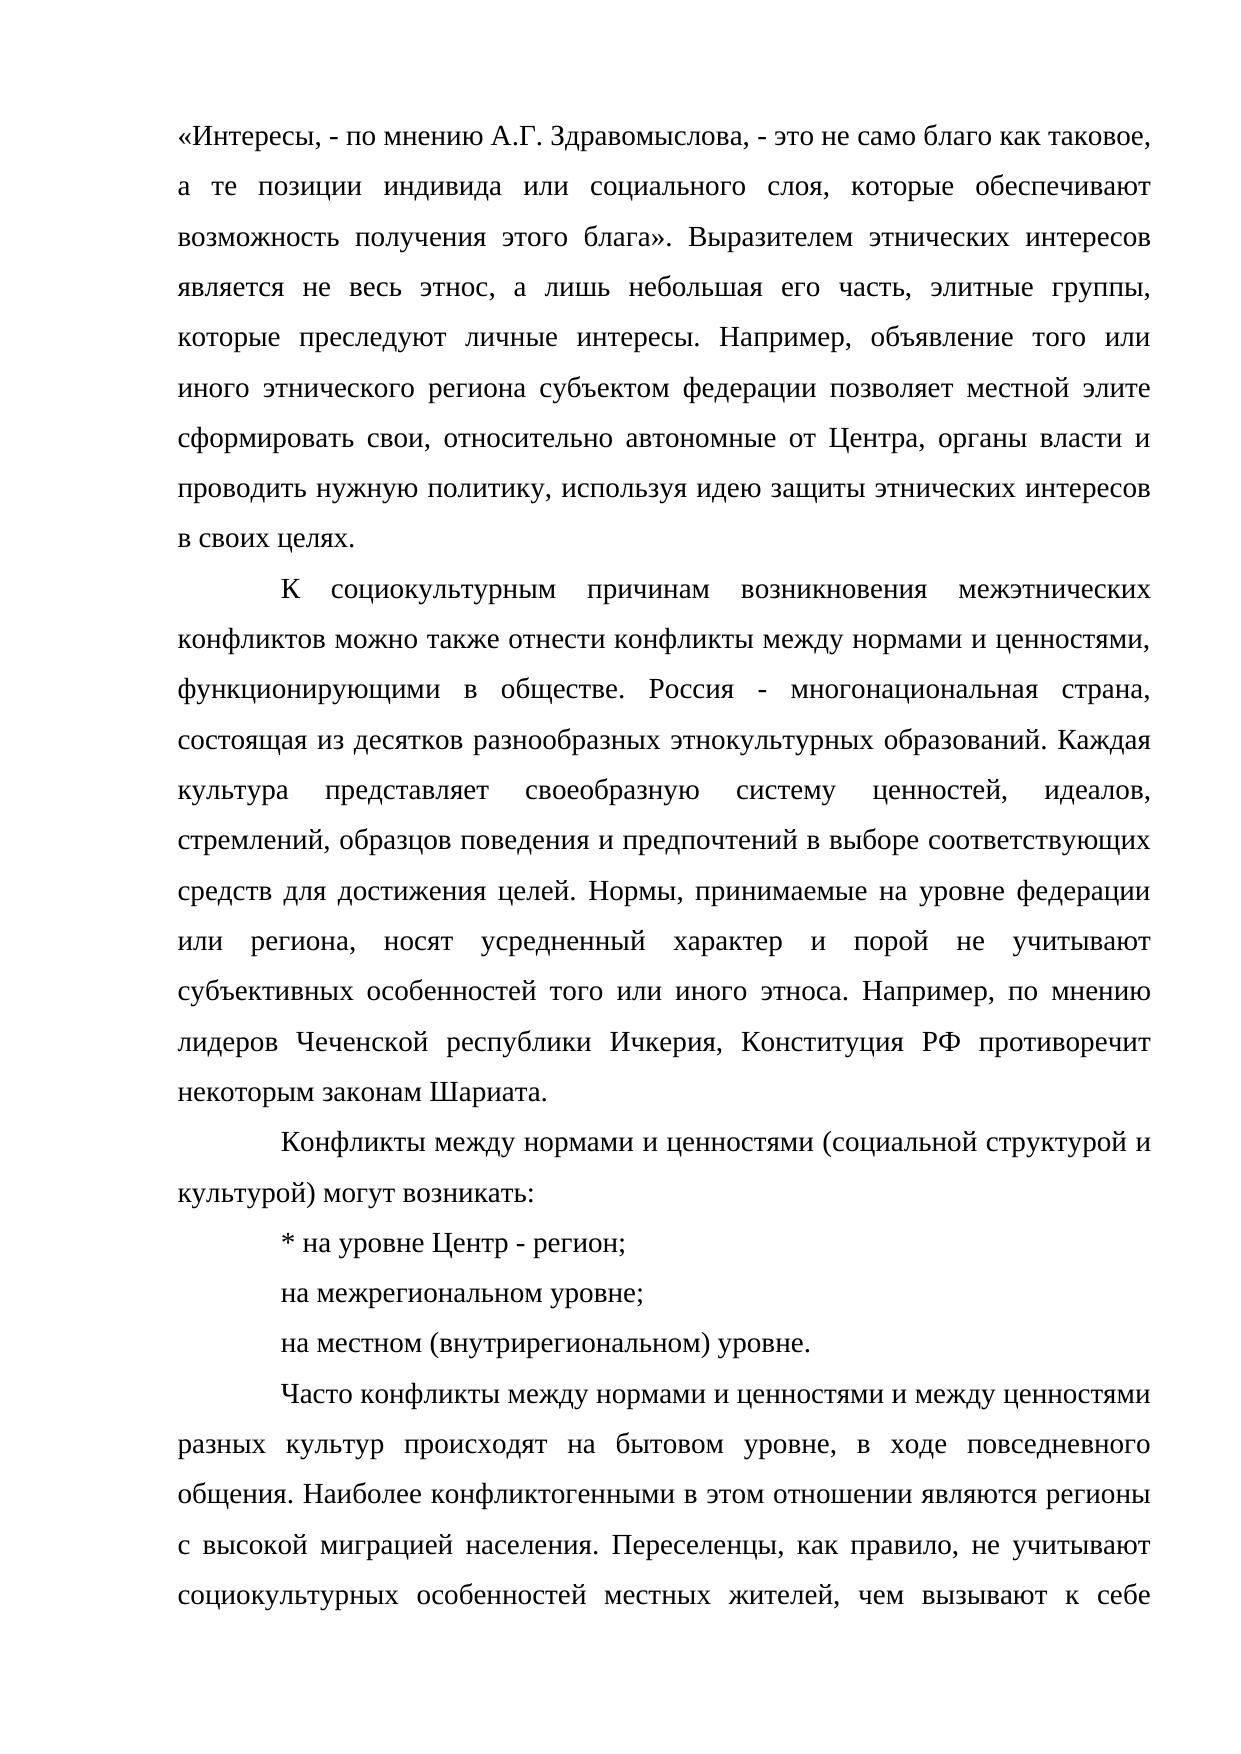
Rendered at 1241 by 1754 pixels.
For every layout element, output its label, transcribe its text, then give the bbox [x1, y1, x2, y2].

text Конфликты между нормами и ценностями (социальной структурой и культурой) могут возникать: [177, 1124, 1152, 1208]
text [177, 118, 1152, 554]
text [177, 1376, 1152, 1611]
text на межрегиональном уровне; [177, 1275, 1152, 1309]
text на местном (внутрирегиональном) уровне. [177, 1326, 1152, 1359]
text К социокультурным причинам возникновения межэтнических конфликтов можно также отнести конфликты между нормами и ценностями, функционирующими в обществе. Россия - многонациональная страна, состоящая из десятков разнообразных этнокультурных образований. Каждая культура представляет своеобразную систему ценностей, идеалов, стремлений, образцов поведения и предпочтений в выборе соответствующих средств для достижения целей. Нормы, принимаемые на уровне федерации или региона, носят усредненный характер и порой не учитывают субъективных особенностей того или иного этноса. Например, по мнению лидеров Чеченской республики Ичкерия, Конституция РФ противоречит некоторым законам Шариата. [177, 571, 1152, 1108]
text * на уровне Центр - регион; [177, 1225, 1152, 1258]
